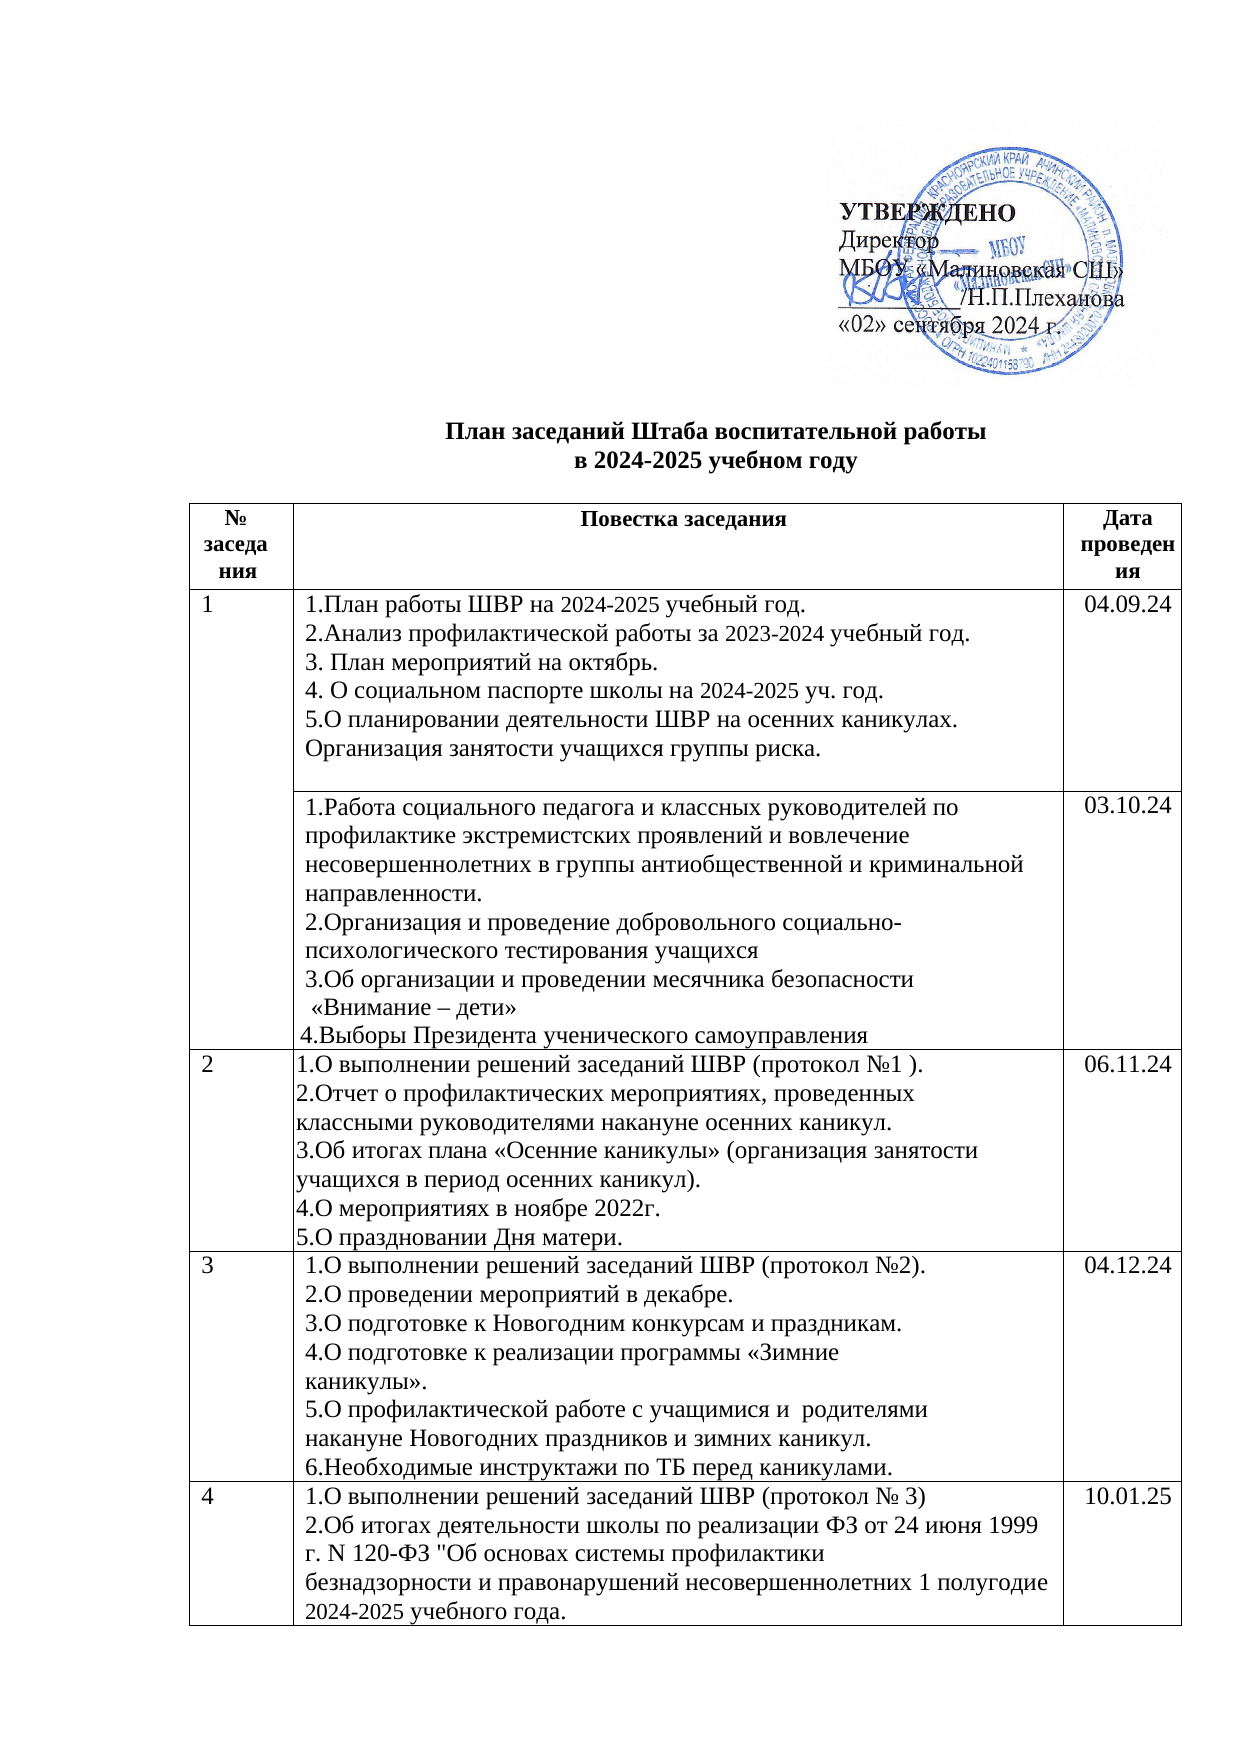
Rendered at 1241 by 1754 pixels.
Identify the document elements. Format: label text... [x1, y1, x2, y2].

table_cell 1 [190, 590, 293, 1049]
table_header № заседа ния [190, 504, 293, 589]
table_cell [294, 1482, 1063, 1625]
table_cell 04.09.24 [1064, 590, 1181, 791]
table_cell 3 [190, 1252, 293, 1481]
table_cell 04.12.24 [1064, 1252, 1181, 1481]
table_header Повестка заседания [294, 504, 1063, 589]
table_cell 1.План работы ШВР на 2024-2025 учебный год. 2.Анализ профилактической работы за 2023-2024 учебный год. 3. План мероприятий на октябрь. 4. О социальном паспорте школы на 2024-2025 уч. год. 5.О планировании деятельности ШВР на осенних каникулах. Организация занятости учащихся группы риска. [294, 590, 1063, 791]
table_cell 4 [190, 1482, 293, 1625]
picture [825, 118, 1169, 388]
table_cell 1.О выполнении решений заседаний ШВР (протокол №2). 2.О проведении мероприятий в декабре. 3.О подготовке к Новогодним конкурсам и праздникам. 4.О подготовке к реализации программы «Зимние каникулы». 5.О профилактической работе с учащимися и родителями накануне Новогодних праздников и зимних каникул. 6.Необходимые инструктажи по ТБ перед каникулами. [294, 1252, 1063, 1481]
table_cell 1.Работа социального педагога и классных руководителей по профилактике экстремистских проявлений и вовлечение несовершеннолетних в группы антиобщественной и криминальной направленности. 2.Организация и проведение добровольного социально- психологического тестирования учащихся 3.Об организации и проведении месячника безопасности «Внимание – дети» 4.Выборы Президента ученического самоуправления [294, 792, 1063, 1049]
table_cell 2 [190, 1050, 293, 1251]
text План заседаний Штаба воспитательной работы [189, 416, 1168, 445]
table_cell 1.О выполнении решений заседаний ШВР (протокол №1 ). 2.Отчет о профилактических мероприятиях, проведенных классными руководителями накануне осенних каникул. 3.Об итогах плана «Осенние каникулы» (организация занятости учащихся в период осенних каникул). 4.О мероприятиях в ноябре 2022г. 5.О праздновании Дня матери. [294, 1050, 1063, 1251]
table_cell 03.10.24 [1064, 792, 1181, 1049]
table_header Дата проведения [1064, 504, 1181, 589]
text в 2024-2025 учебном году [189, 445, 1168, 474]
table_cell 06.11.24 [1064, 1050, 1181, 1251]
table_cell 10.01.25 [1064, 1482, 1181, 1625]
